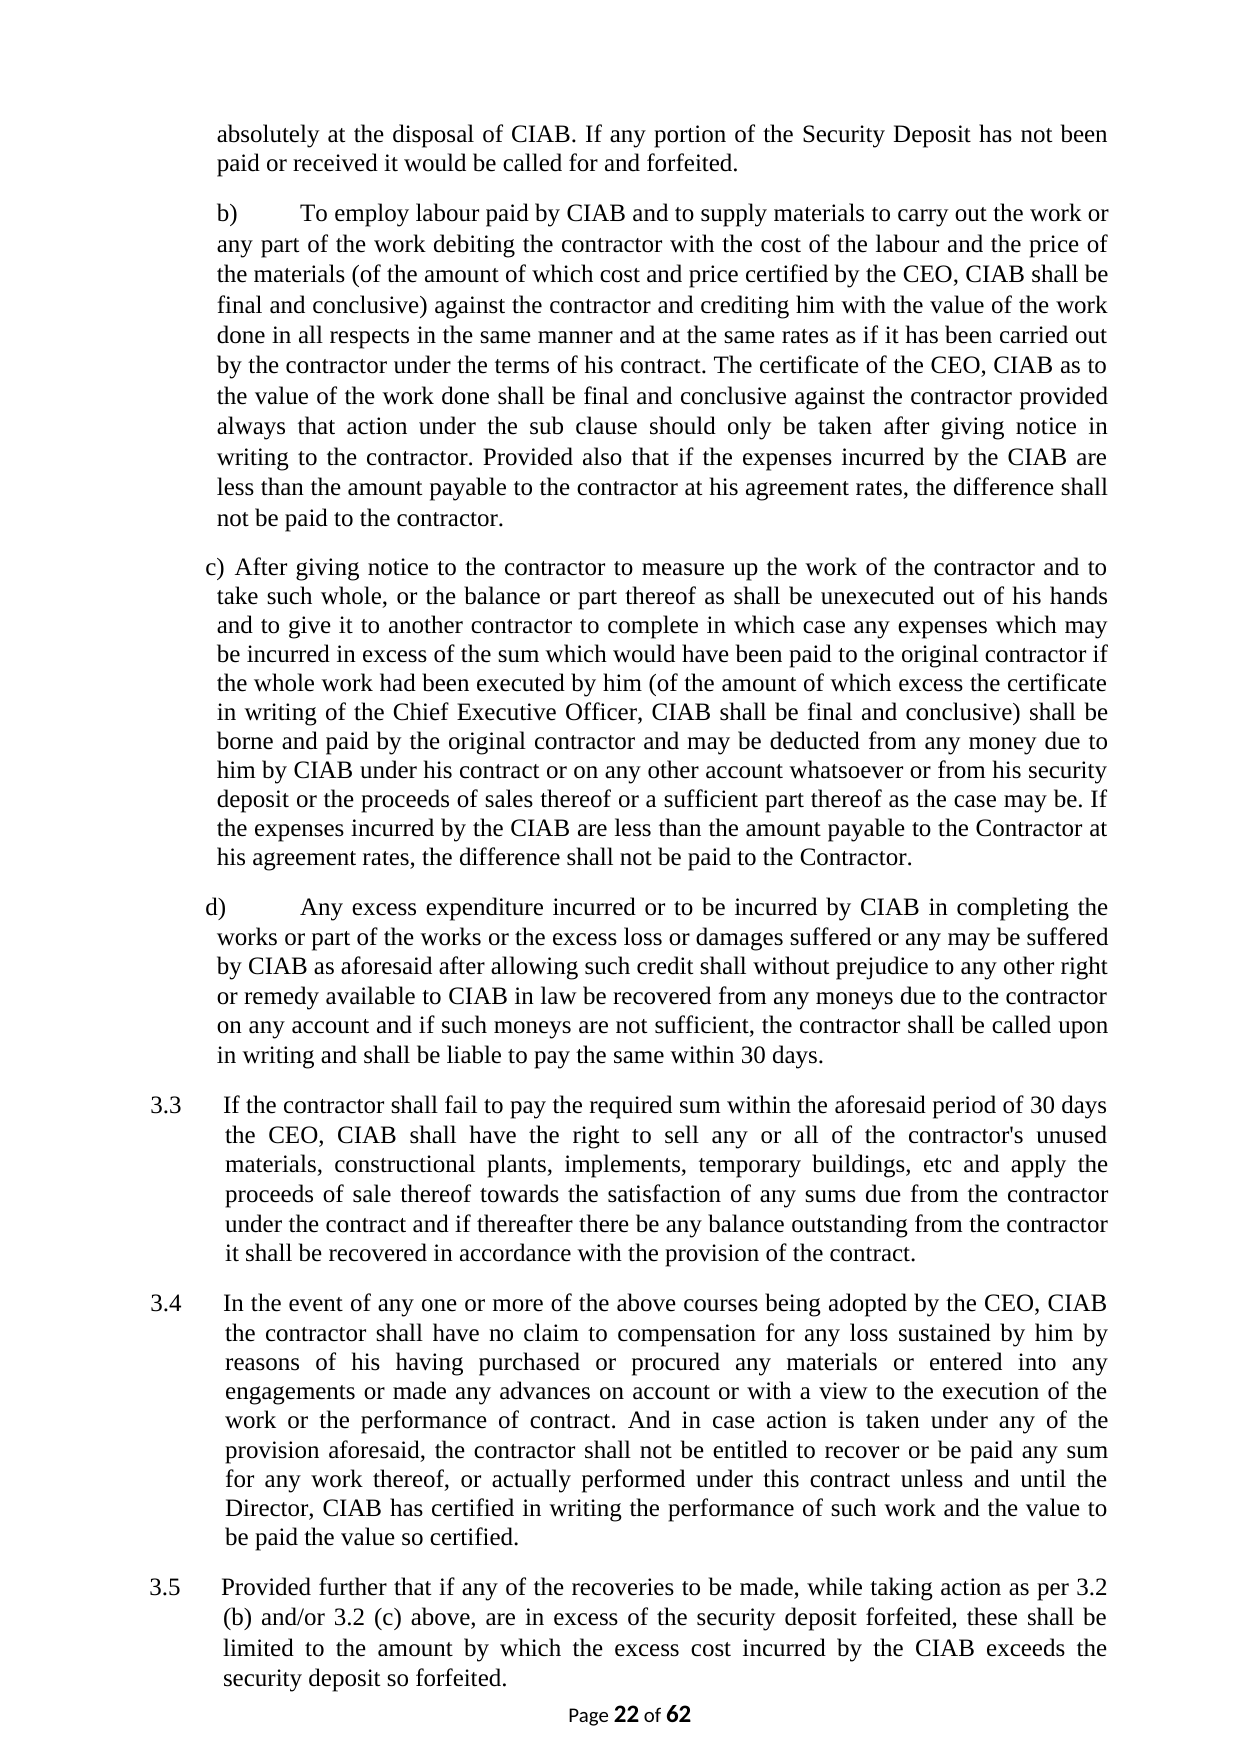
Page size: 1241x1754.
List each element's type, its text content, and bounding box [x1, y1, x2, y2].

text 3.3 If the contractor shall fail to pay the required sum within the aforesaid period of 30 days the CEO, CIAB shall have the right to sell any or all of the contractor's unused materials, constructional plants, implements, temporary buildings, etc and apply the proceeds of sale thereof towards the satisfaction of any sums due from the contractor under the contract and if thereafter there be any balance outstanding from the contractor it shall be recovered in accordance with the provision of the contract. [150, 1090, 1109, 1267]
list After giving notice to the contractor to measure up the work of the contractor and to take such whole, or the balance or part thereof as shall be unexecuted out of his hands and to give it to another contractor to complete in which case any expenses which may be incurred in excess of the sum which would have been paid to the original contractor if the whole work had been executed by him (of the amount of which excess the certificate in writing of the Chief Executive Officer, CIAB shall be final and conclusive) shall be borne and paid by the original contractor and may be deducted from any money due to him by CIAB under his contract or on any other account whatsoever or from his security deposit or the proceeds of sales thereof or a sufficient part thereof as the case may be. If the expenses incurred by the CIAB are less than the amount payable to the Contractor at his agreement rates, the difference shall not be paid to the Contractor. [205, 552, 1109, 871]
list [205, 119, 1109, 177]
text 3.4 In the event of any one or more of the above courses being adopted by the CEO, CIAB the contractor shall have no claim to compensation for any loss sustained by him by reasons of his having purchased or procured any materials or entered into any engagements or made any advances on account or with a view to the execution of the work or the performance of contract. And in case action is taken under any of the provision aforesaid, the contractor shall not be entitled to recover or be paid any sum for any work thereof, or actually performed under this contract unless and until the Director, CIAB has certified in writing the performance of such work and the value to be paid the value so certified. [150, 1288, 1109, 1551]
list Any excess expenditure incurred or to be incurred by CIAB in completing the works or part of the works or the excess loss or damages suffered or any may be suffered by CIAB as aforesaid after allowing such credit shall without prejudice to any other right or remedy available to CIAB in law be recovered from any moneys due to the contractor on any account and if such moneys are not sufficient, the contractor shall be called upon in writing and shall be liable to pay the same within 30 days. [205, 892, 1109, 1069]
list To employ labour paid by CIAB and to supply materials to carry out the work or any part of the work debiting the contractor with the cost of the labour and the price of the materials (of the amount of which cost and price certified by the CEO, CIAB shall be final and conclusive) against the contractor and crediting him with the value of the work done in all respects in the same manner and at the same rates as if it has been carried out by the contractor under the terms of his contract. The certificate of the CEO, CIAB as to the value of the work done shall be final and conclusive against the contractor provided always that action under the sub clause should only be taken after giving notice in writing to the contractor. Provided also that if the expenses incurred by the CIAB are less than the amount payable to the contractor at his agreement rates, the difference shall not be paid to the contractor. [217, 198, 1109, 531]
text 3.5 Provided further that if any of the recoveries to be made, while taking action as per 3.2 (b) and/or 3.2 (c) above, are in excess of the security deposit forfeited, these shall be limited to the amount by which the excess cost incurred by the CIAB exceeds the security deposit so forfeited. [149, 1572, 1109, 1692]
